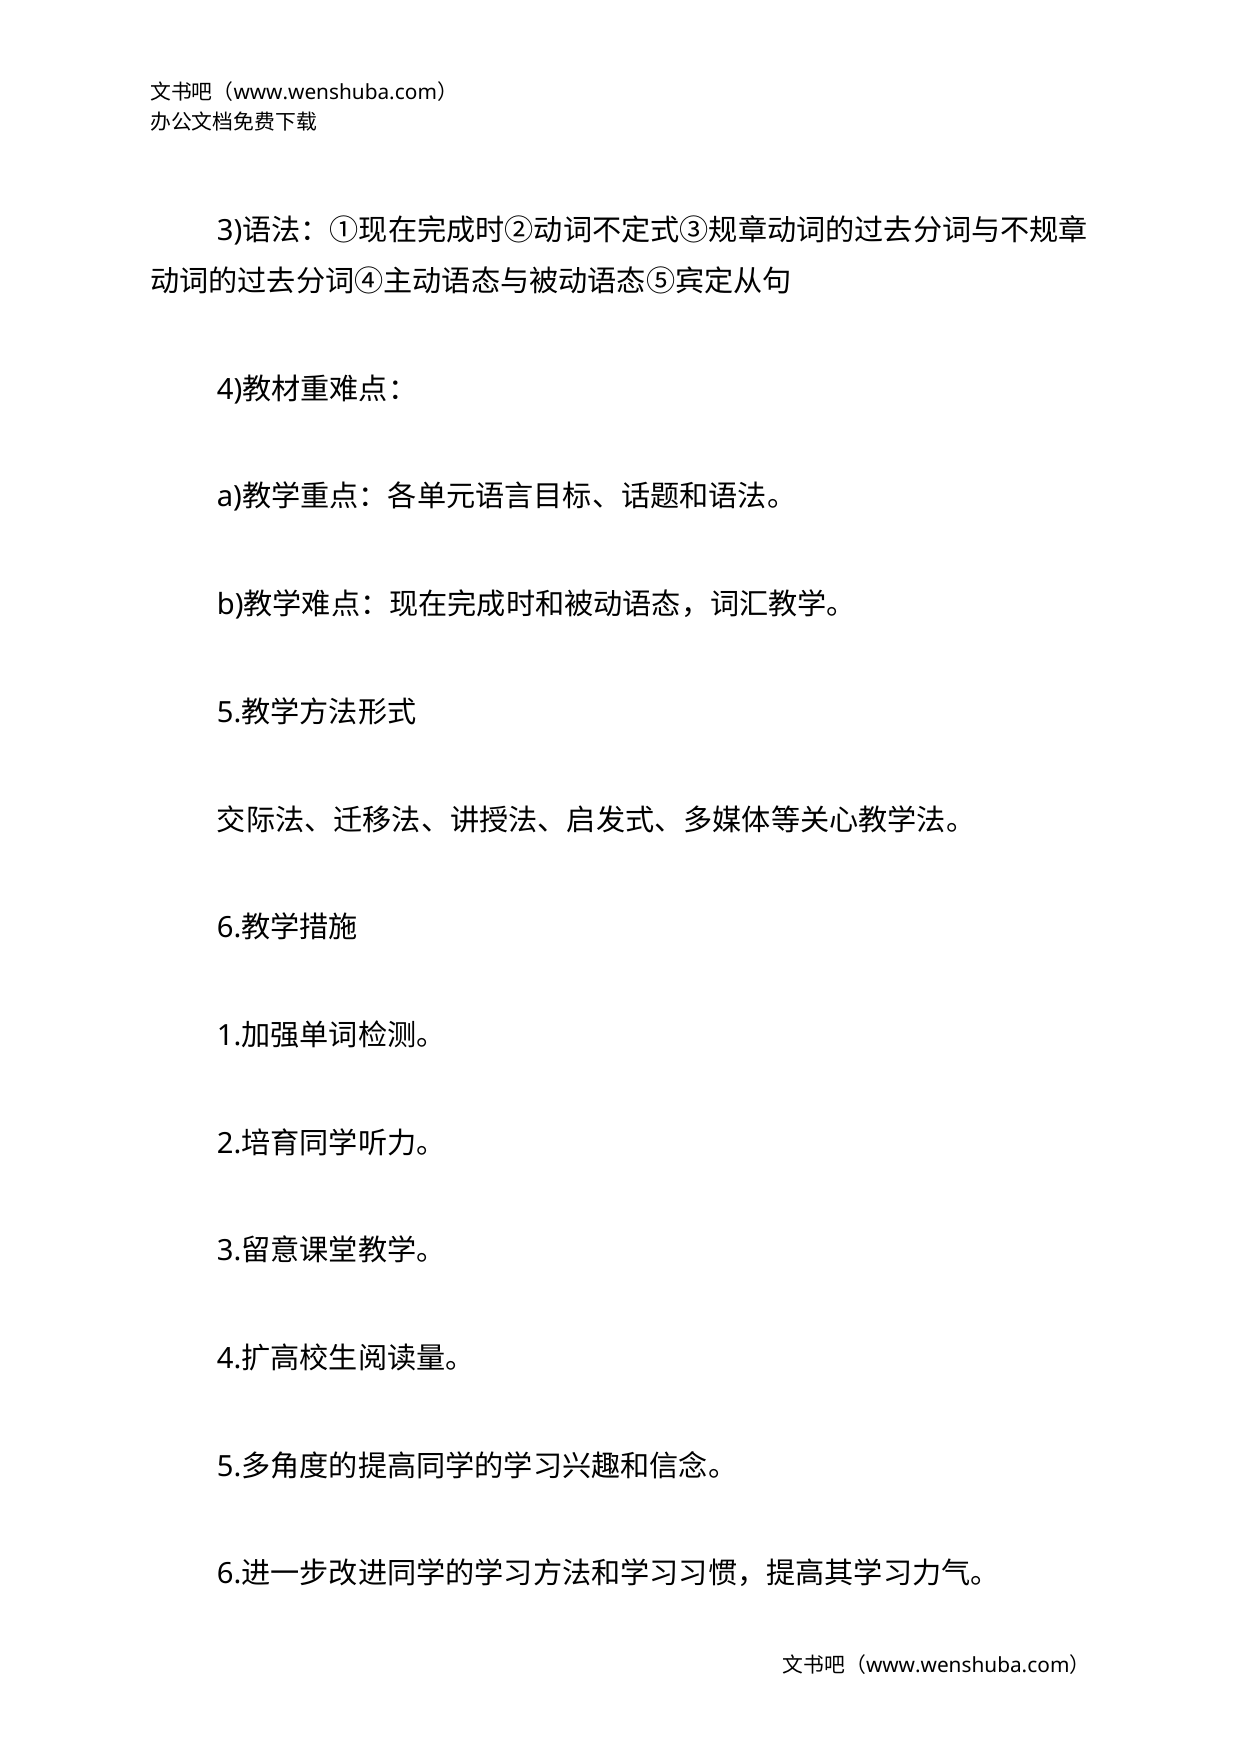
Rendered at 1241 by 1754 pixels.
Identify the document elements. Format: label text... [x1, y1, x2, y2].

text 4)教材重难点： [150, 365, 1090, 408]
text 4.扩高校生阅读量。 [150, 1334, 1090, 1377]
text 1.加强单词检测。 [150, 1011, 1090, 1054]
text 3)语法：①现在完成时②动词不定式③规章动词的过去分词与不规章动词的过去分词④主动语态与被动语态⑤宾定从句 [150, 207, 1090, 300]
text b)教学难点：现在完成时和被动语态，词汇教学。 [150, 581, 1090, 623]
text a)教学重点：各单元语言目标、话题和语法。 [150, 473, 1090, 515]
text 3.留意课堂教学。 [150, 1227, 1090, 1269]
text 5.教学方法形式 [150, 688, 1090, 731]
text 5.多角度的提高同学的学习兴趣和信念。 [150, 1442, 1090, 1485]
text 6.进一步改进同学的学习方法和学习习惯，提高其学习力气。 [150, 1550, 1090, 1592]
text 6.教学措施 [150, 904, 1090, 946]
text 交际法、迁移法、讲授法、启发式、多媒体等关心教学法。 [150, 796, 1090, 838]
text 2.培育同学听力。 [150, 1119, 1090, 1162]
